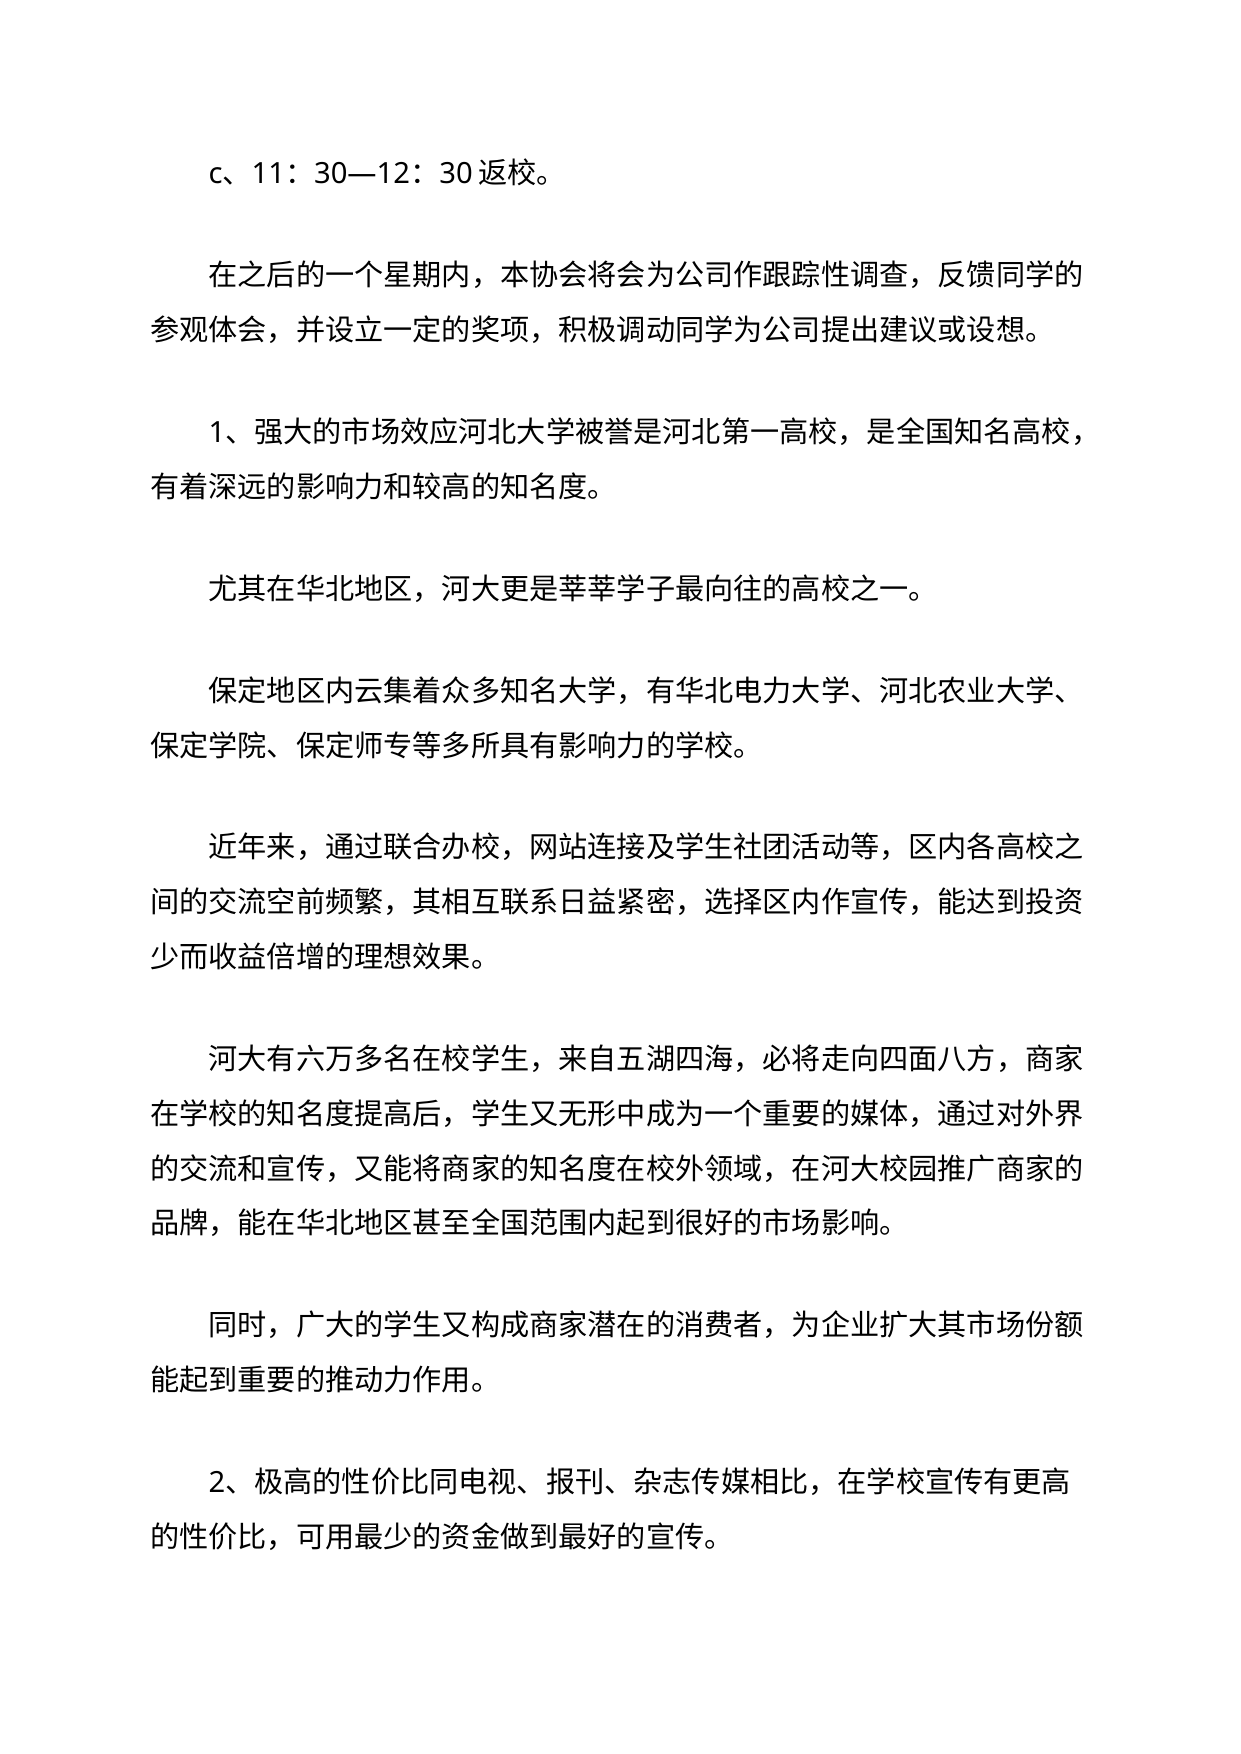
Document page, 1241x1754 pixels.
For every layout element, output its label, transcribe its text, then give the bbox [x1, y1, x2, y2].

text 在之后的一个星期内，本协会将会为公司作跟踪性调查，反馈同学的参观体会，并设立一定的奖项，积极调动同学为公司提出建议或设想。 [150, 252, 1090, 349]
text 河大有六万多名在校学生，来自五湖四海，必将走向四面八方，商家在学校的知名度提高后，学生又无形中成为一个重要的媒体，通过对外界的交流和宣传，又能将商家的知名度在校外领域，在河大校园推广商家的品牌，能在华北地区甚至全国范围内起到很好的市场影响。 [150, 1035, 1090, 1242]
text 近年来，通过联合办校，网站连接及学生社团活动等，区内各高校之间的交流空前频繁，其相互联系日益紧密，选择区内作宣传，能达到投资少而收益倍增的理想效果。 [150, 824, 1090, 976]
text 尤其在华北地区，河大更是莘莘学子最向往的高校之一。 [150, 565, 1090, 608]
text 1、强大的市场效应河北大学被誉是河北第一高校，是全国知名高校，有着深远的影响力和较高的知名度。 [150, 409, 1090, 506]
text 保定地区内云集着众多知名大学，有华北电力大学、河北农业大学、保定学院、保定师专等多所具有影响力的学校。 [150, 667, 1090, 764]
text 2、极高的性价比同电视、报刊、杂志传媒相比，在学校宣传有更高的性价比，可用最少的资金做到最好的宣传。 [150, 1458, 1090, 1556]
text c、11：30—12：30返校。 [150, 150, 1090, 192]
text 同时，广大的学生又构成商家潜在的消费者，为企业扩大其市场份额能起到重要的推动力作用。 [150, 1302, 1090, 1399]
